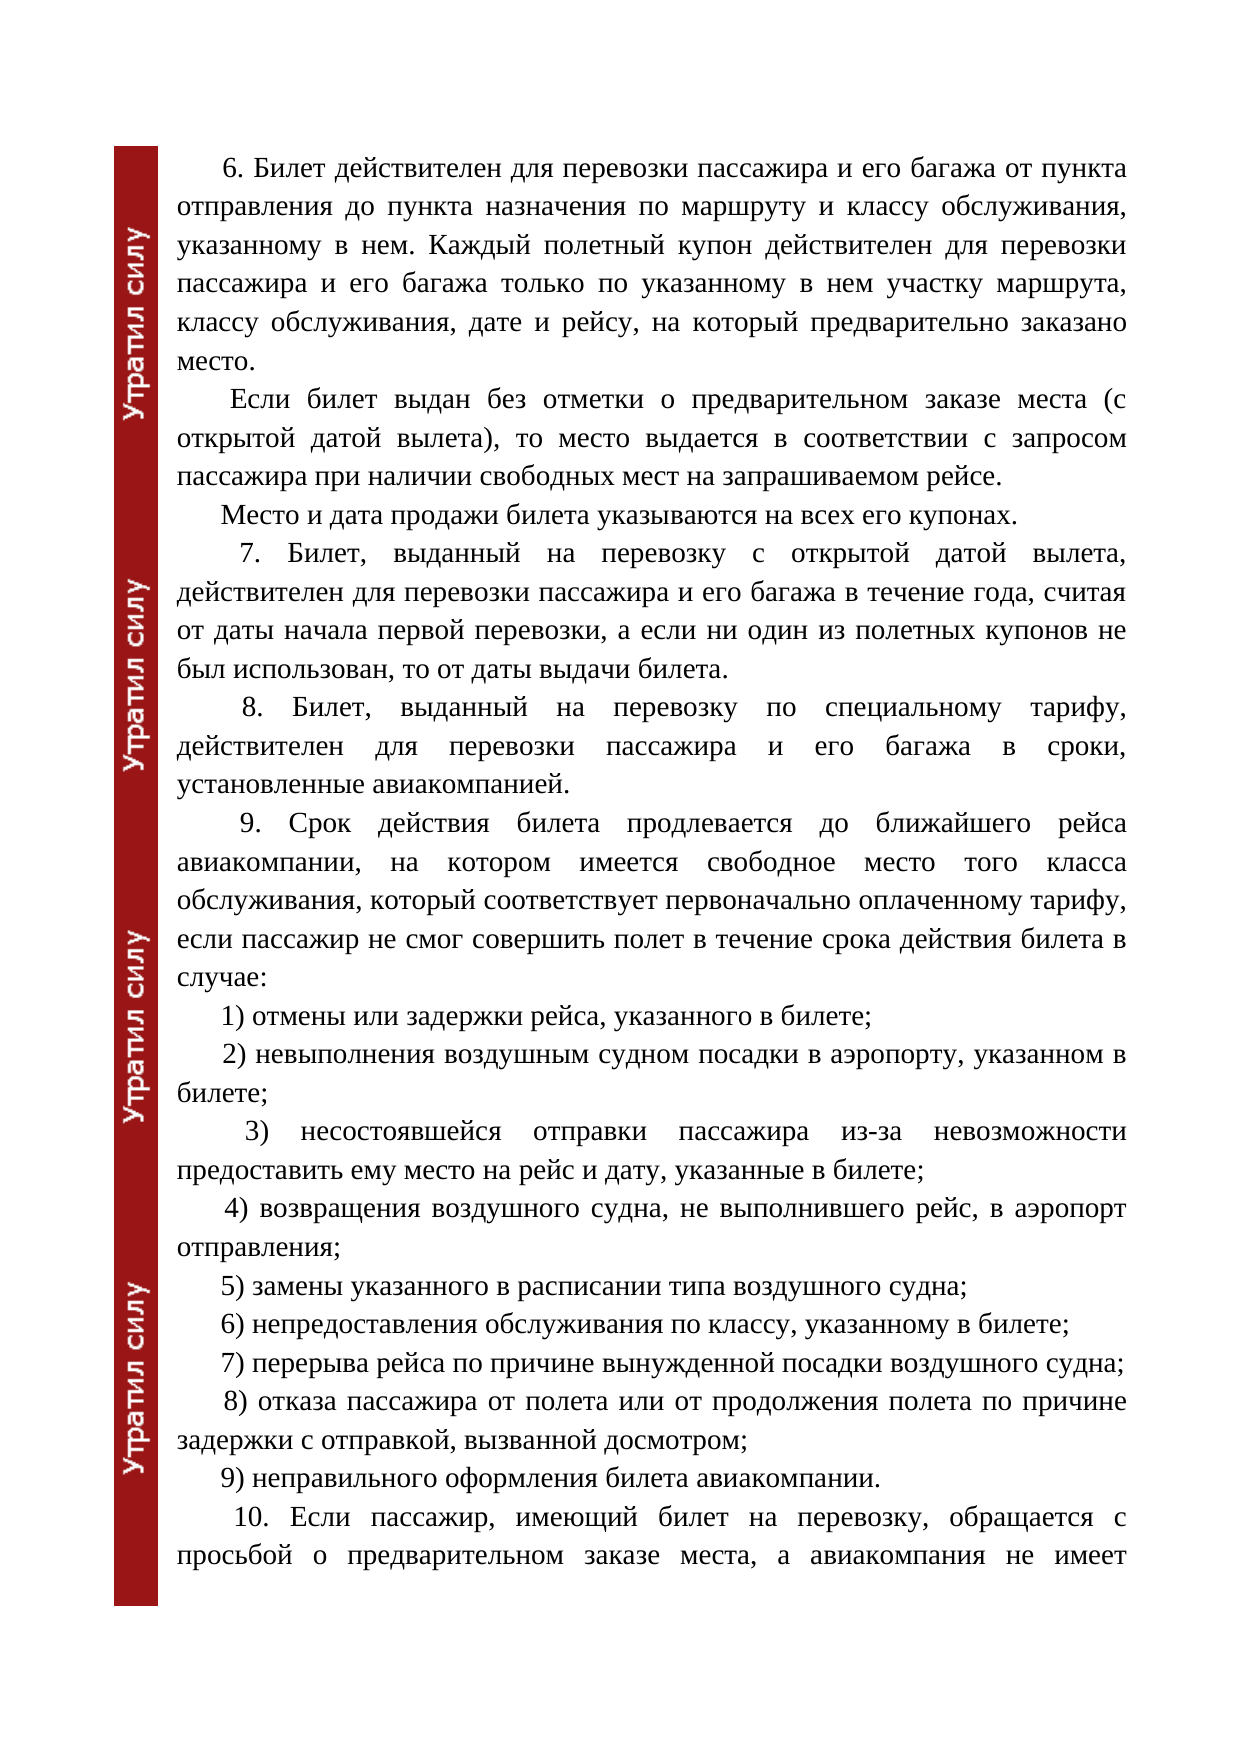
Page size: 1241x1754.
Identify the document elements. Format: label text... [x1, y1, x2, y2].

text 9. Срок действия билета продлевается до ближайшего рейса авиакомпании, на котором имеется свободное место того класса обслуживания, который соответствует первоначально оплаченному тарифу, если пассажир не смог совершить полет в течение срока действия билета в случае: [112, 805, 1128, 993]
picture [114, 1108, 158, 1113]
text 4) возвращения воздушного судна, не выполнившего рейс, в аэропорт отправления; [112, 1191, 1128, 1263]
picture [114, 1263, 158, 1268]
picture [114, 1455, 158, 1460]
picture [114, 1301, 158, 1306]
picture [114, 1378, 158, 1383]
text 5) замены указанного в расписании типа воздушного судна; [112, 1268, 1128, 1301]
text 2) невыполнения воздушным судном посадки в аэропорту, указанном в билете; [112, 1036, 1128, 1108]
picture [114, 993, 158, 998]
text 8) отказа пассажира от полета или от продолжения полета по причине задержки с отправкой, вызванной досмотром; [112, 1383, 1128, 1455]
picture [114, 492, 158, 497]
text 3) несостоявшейся отправки пассажира из-за невозможности предоставить ему место на рейс и дату, указанные в билете; [112, 1113, 1128, 1186]
picture [114, 1031, 158, 1036]
picture [114, 146, 158, 150]
text 7) перерыва рейса по причине вынужденной посадки воздушного судна; [112, 1345, 1128, 1378]
text 9) неправильного оформления билета авиакомпании. [112, 1460, 1128, 1494]
text 8. Билет, выданный на перевозку по специальному тарифу, действителен для перевозки пассажира и его багажа в сроки, установленные авиакомпанией. [112, 689, 1128, 800]
text 6. Билет действителен для перевозки пассажира и его багажа от пункта отправления до пункта назначения по маршруту и классу обслуживания, указанному в нем. Каждый полетный купон действителен для перевозки пассажира и его багажа только по указанному в нем участку маршрута, классу обслуживания, дате и рейсу, на который предварительно заказано место. [112, 150, 1128, 376]
picture [114, 1340, 158, 1345]
text Место и дата продажи билета указываются на всех его купонах. [112, 497, 1128, 530]
text Если билет выдан без отметки о предварительном заказе места (с открытой датой вылета), то место выдается в соответствии с запросом пассажира при наличии свободных мест на запрашиваемом рейсе. [112, 381, 1128, 492]
picture [114, 376, 158, 381]
text 6) непредоставления обслуживания по классу, указанному в билете; [112, 1306, 1128, 1340]
picture [114, 800, 158, 805]
text 7. Билет, выданный на перевозку с открытой датой вылета, действителен для перевозки пассажира и его багажа в течение года, считая от даты начала первой перевозки, а если ни один из полетных купонов не был использован, то от даты выдачи билета. [112, 535, 1128, 684]
picture [114, 530, 158, 535]
picture [114, 1571, 158, 1606]
picture [114, 1494, 158, 1499]
picture [114, 684, 158, 689]
picture [114, 1186, 158, 1191]
text 1) отмены или задержки рейса, указанного в билете; [112, 998, 1128, 1031]
